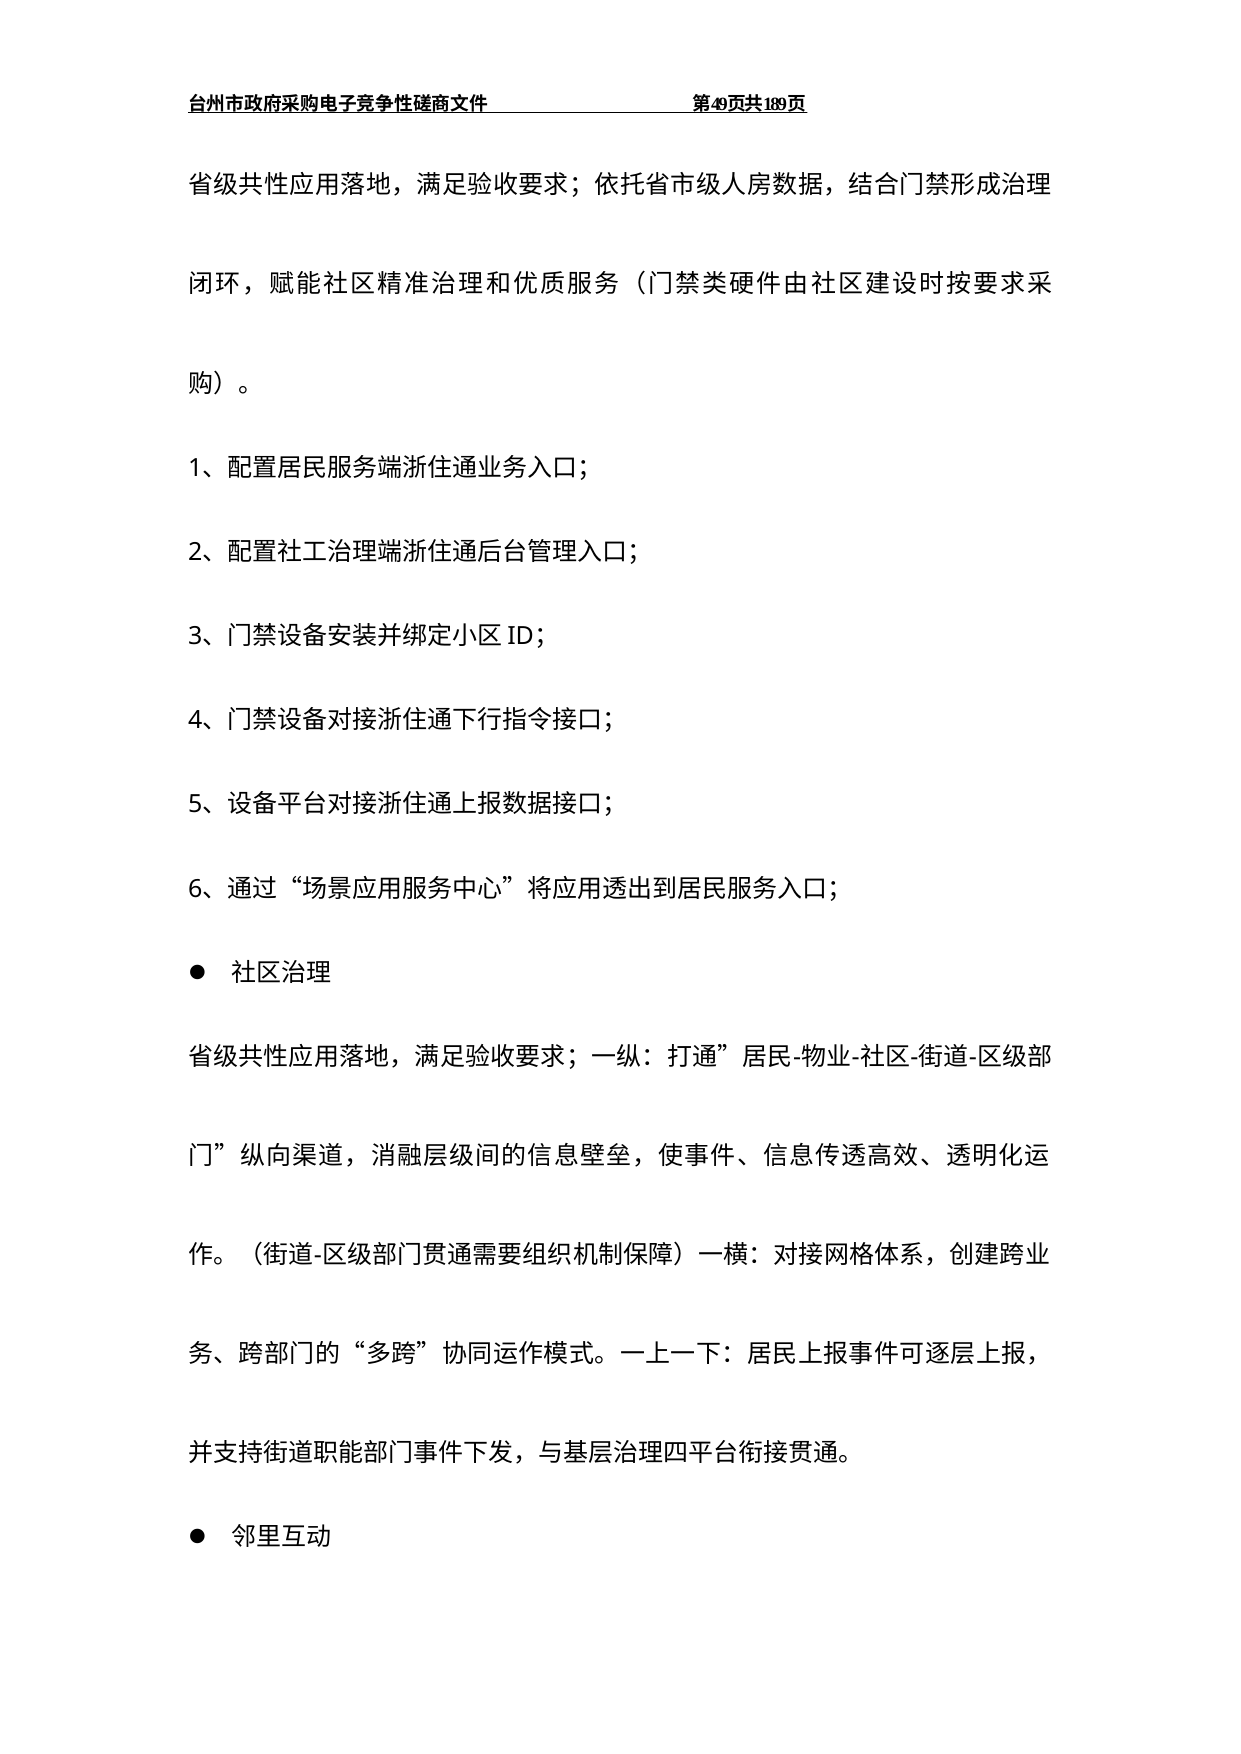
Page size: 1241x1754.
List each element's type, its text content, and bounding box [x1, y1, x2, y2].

text 省级共性应用落地，满足验收要求；依托省市级人房数据，结合门禁形成治理闭环，赋能社区精准治理和优质服务（门禁类硬件由社区建设时按要求采购）。 [188, 150, 1052, 414]
text 3、门禁设备安装并绑定小区ID； [188, 601, 1052, 667]
text 4、门禁设备对接浙住通下行指令接口； [188, 685, 1052, 751]
text 省级共性应用落地，满足验收要求；一纵：打通”居民-物业-社区-街道-区级部门”纵向渠道，消融层级间的信息壁垒，使事件、信息传透高效、透明化运作。（街道-区级部门贯通需要组织机制保障）一横：对接网格体系，创建跨业务、跨部门的“多跨”协同运作模式。一上一下：居民上报事件可逐层上报，并支持街道职能部门事件下发，与基层治理四平台衔接贯通。 [188, 1021, 1052, 1484]
list 邻里互动 [188, 1502, 1052, 1568]
text 6、通过“场景应用服务中心”将应用透出到居民服务入口； [188, 853, 1052, 919]
text 5、设备平台对接浙住通上报数据接口； [188, 769, 1052, 835]
text 1、配置居民服务端浙住通业务入口； [188, 432, 1052, 498]
list 社区治理 [188, 937, 1052, 1003]
text 2、配置社工治理端浙住通后台管理入口； [188, 516, 1052, 582]
